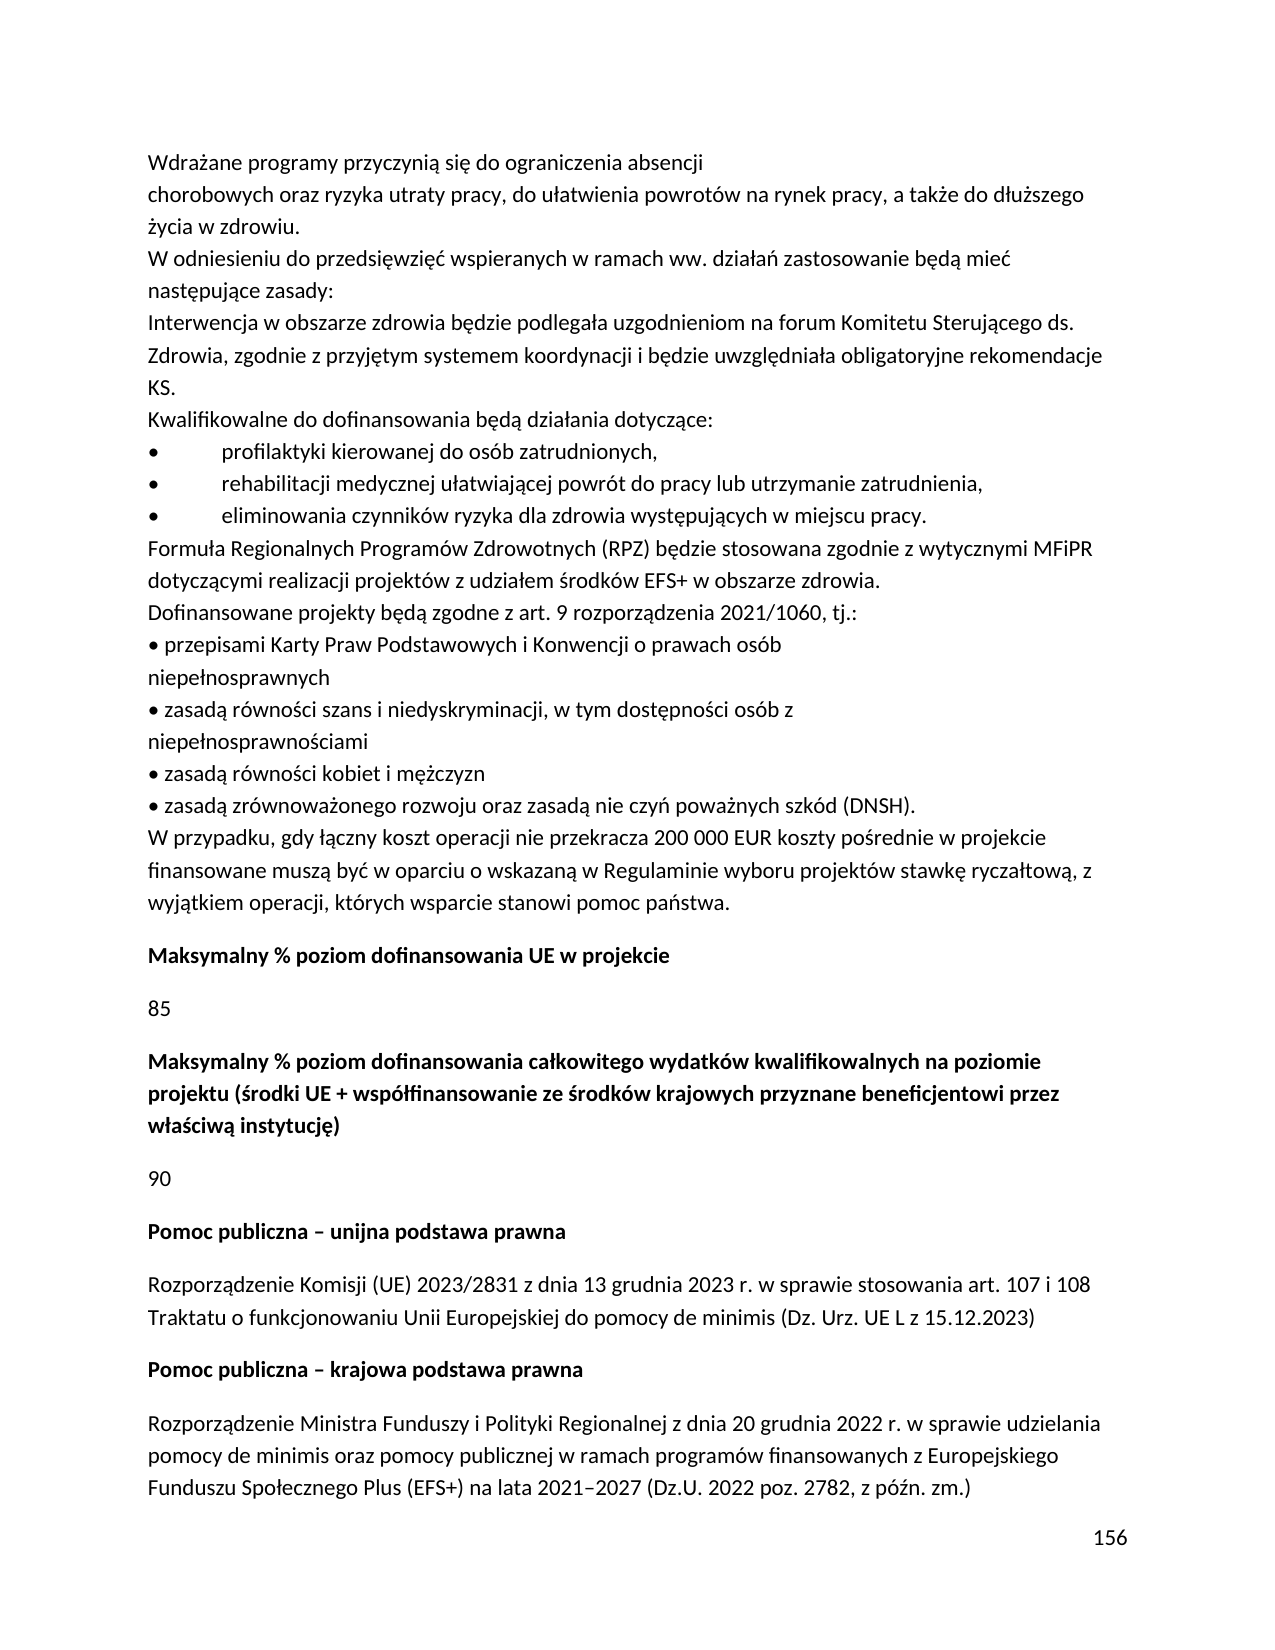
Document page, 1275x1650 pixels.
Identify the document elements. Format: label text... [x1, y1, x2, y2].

text 90 [148, 1164, 1127, 1192]
text Rozporządzenie Komisji (UE) 2023/2831 z dnia 13 grudnia 2023 r. w sprawie stosowania art. 107 i 108 Traktatu o funkcjonowaniu Unii Europejskiej do pomocy de minimis (Dz. Urz. UE L z 15.12.2023) [148, 1270, 1127, 1331]
text 85 [148, 994, 1127, 1022]
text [148, 148, 1127, 916]
text Rozporządzenie Ministra Funduszy i Polityki Regionalnej z dnia 20 grudnia 2022 r. w sprawie udzielania pomocy de minimis oraz pomocy publicznej w ramach programów finansowanych z Europejskiego Funduszu Społecznego Plus (EFS+) na lata 2021–2027 (Dz.U. 2022 poz. 2782, z późn. zm.) [148, 1409, 1127, 1501]
text Maksymalny % poziom dofinansowania UE w projekcie [148, 941, 1127, 969]
text Maksymalny % poziom dofinansowania całkowitego wydatków kwalifikowalnych na poziomie projektu (środki UE + współfinansowanie ze środków krajowych przyznane beneficjentowi przez właściwą instytucję) [148, 1047, 1127, 1139]
text Pomoc publiczna – unijna podstawa prawna [148, 1217, 1127, 1245]
text Pomoc publiczna – krajowa podstawa prawna [148, 1356, 1127, 1384]
